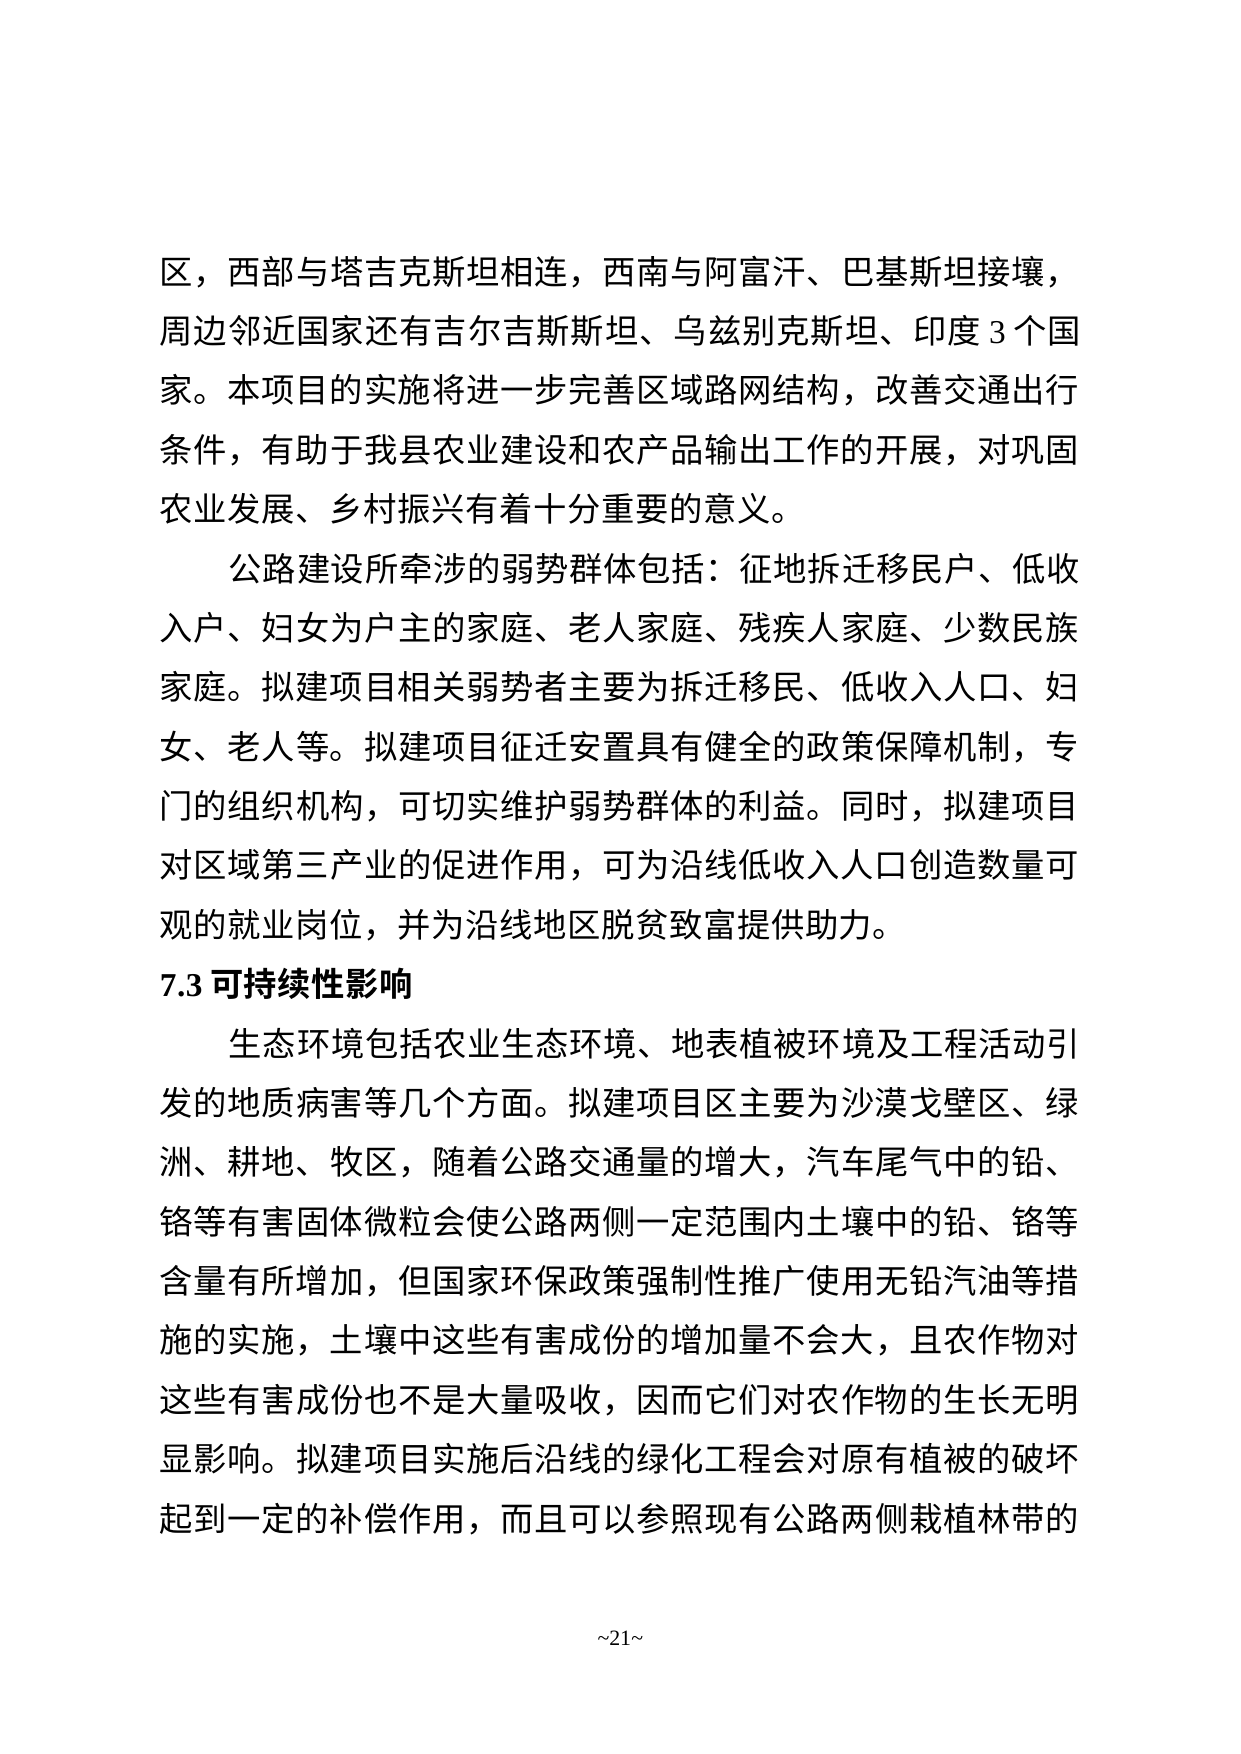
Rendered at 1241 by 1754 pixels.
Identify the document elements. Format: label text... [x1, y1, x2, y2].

text 区，西部与塔吉克斯坦相连，西南与阿富汗、巴基斯坦接壤，周边邻近国家还有吉尔吉斯斯坦、乌兹别克斯坦、印度3个国家。本项目的实施将进一步完善区域路网结构，改善交通出行条件，有助于我县农业建设和农产品输出工作的开展，对巩固农业发展、乡村振兴有着十分重要的意义。 [159, 237, 1081, 533]
text 7.3可持续性影响 [159, 949, 1081, 1008]
text 公路建设所牵涉的弱势群体包括：征地拆迁移民户、低收入户、妇女为户主的家庭、老人家庭、残疾人家庭、少数民族家庭。拟建项目相关弱势者主要为拆迁移民、低收入人口、妇女、老人等。拟建项目征迁安置具有健全的政策保障机制，专门的组织机构，可切实维护弱势群体的利益。同时，拟建项目对区域第三产业的促进作用，可为沿线低收入人口创造数量可观的就业岗位，并为沿线地区脱贫致富提供助力。 [159, 533, 1081, 949]
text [159, 1008, 1081, 1543]
